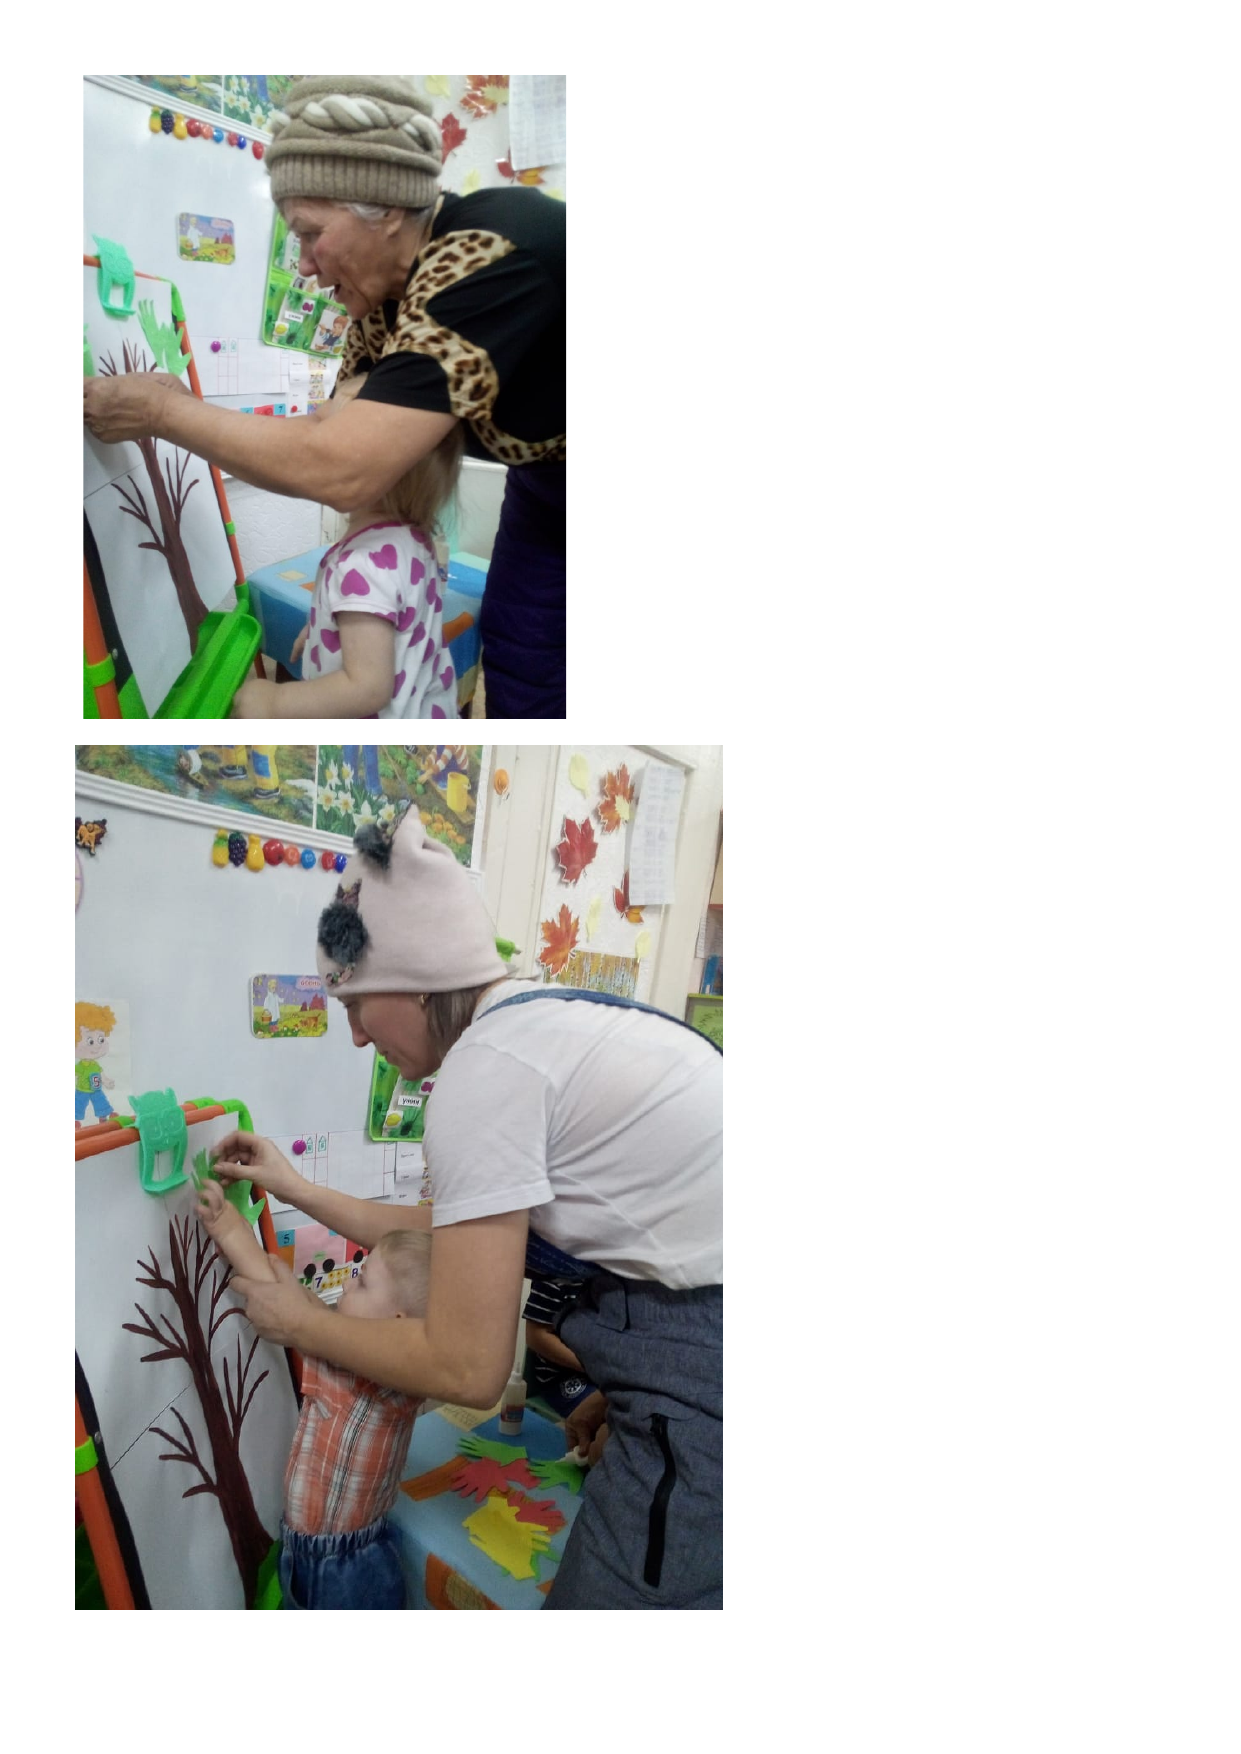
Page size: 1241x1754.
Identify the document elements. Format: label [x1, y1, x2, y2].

picture [83, 75, 567, 719]
picture [75, 745, 723, 1610]
